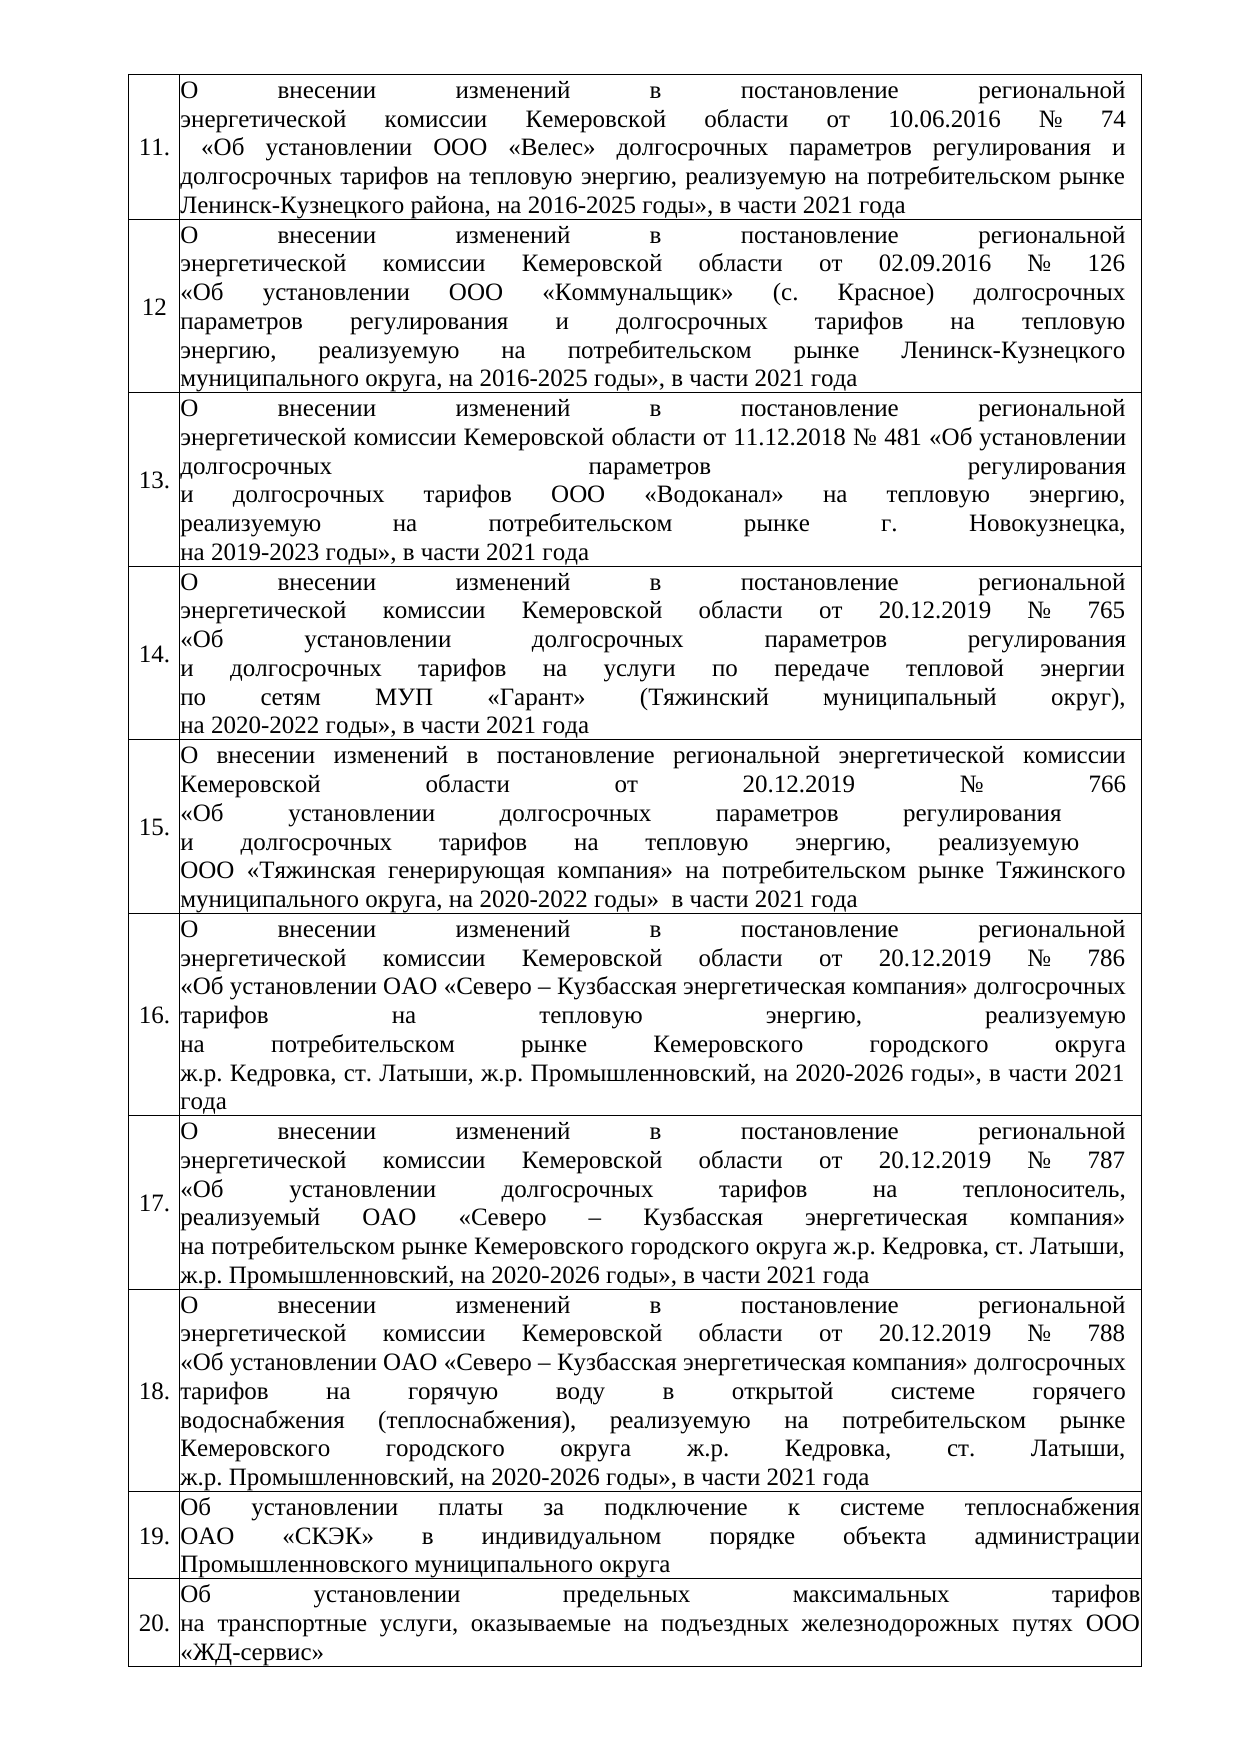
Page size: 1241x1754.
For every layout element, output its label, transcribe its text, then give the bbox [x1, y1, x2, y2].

table_cell О внесении изменений в постановление региональной энергетической комиссии Кемеровской области от 11.12.2018 № 481 «Об установлении долгосрочных параметров регулирования и долгосрочных тарифов ООО «Водоканал» на тепловую энергию, реализуемую на потребительском рынке г. Новокузнецка, на 2019-2023 годы», в части 2021 года [180, 393, 1141, 566]
table_cell 18. [129, 1290, 179, 1491]
table_cell 12 [129, 220, 179, 392]
table_cell Об установлении предельных максимальных тарифов на транспортные услуги, оказываемые на подъездных железнодорожных путях ООО «ЖД-сервис» [180, 1579, 1141, 1666]
table_cell О внесении изменений в постановление региональной энергетической комиссии Кемеровской области от 20.12.2019 № 765 «Об установлении долгосрочных параметров регулирования и долгосрочных тарифов на услуги по передаче тепловой энергии по сетям МУП «Гарант» (Тяжинский муниципальный округ), на 2020-2022 годы», в части 2021 года [180, 567, 1141, 739]
table_cell О внесении изменений в постановление региональной энергетической комиссии Кемеровской области от 02.09.2016 № 126 «Об установлении ООО «Коммунальщик» (с. Красное) долгосрочных параметров регулирования и долгосрочных тарифов на тепловую энергию, реализуемую на потребительском рынке Ленинск-Кузнецкого муниципального округа, на 2016-2025 годы», в части 2021 года [180, 220, 1141, 392]
table_cell Об установлении платы за подключение к системе теплоснабжения ОАО «СКЭК» в индивидуальном порядке объекта администрации Промышленновского муниципального округа [180, 1492, 1141, 1578]
table_cell 19. [129, 1492, 179, 1578]
table_cell 16. [129, 914, 179, 1115]
table_cell 15. [129, 740, 179, 913]
table_cell О внесении изменений в постановление региональной энергетической комиссии Кемеровской области от 20.12.2019 № 766 «Об установлении долгосрочных параметров регулирования и долгосрочных тарифов на тепловую энергию, реализуемую ООО «Тяжинская генерирующая компания» на потребительском рынке Тяжинского муниципального округа, на 2020-2022 годы» в части 2021 года [180, 740, 1141, 913]
table_cell О внесении изменений в постановление региональной энергетической комиссии Кемеровской области от 10.06.2016 № 74 «Об установлении ООО «Велес» долгосрочных параметров регулирования и долгосрочных тарифов на тепловую энергию, реализуемую на потребительском рынке Ленинск-Кузнецкого района, на 2016-2025 годы», в части 2021 года [180, 75, 1141, 219]
table_cell 20. [129, 1579, 179, 1666]
table_cell 11. [129, 75, 179, 219]
table_cell О внесении изменений в постановление региональной энергетической комиссии Кемеровской области от 20.12.2019 № 786 «Об установлении ОАО «Северо – Кузбасская энергетическая компания» долгосрочных тарифов на тепловую энергию, реализуемую на потребительском рынке Кемеровского городского округа ж.р. Кедровка, ст. Латыши, ж.р. Промышленновский, на 2020-2026 годы», в части 2021 года [180, 914, 1141, 1115]
table_cell 13. [129, 393, 179, 566]
table_cell 14. [129, 567, 179, 739]
table_cell О внесении изменений в постановление региональной энергетической комиссии Кемеровской области от 20.12.2019 № 787 «Об установлении долгосрочных тарифов на теплоноситель, реализуемый ОАО «Северо – Кузбасская энергетическая компания» на потребительском рынке Кемеровского городского округа ж.р. Кедровка, ст. Латыши, ж.р. Промышленновский, на 2020-2026 годы», в части 2021 года [180, 1116, 1141, 1289]
table_cell 17. [129, 1116, 179, 1289]
table_cell О внесении изменений в постановление региональной энергетической комиссии Кемеровской области от 20.12.2019 № 788 «Об установлении ОАО «Северо – Кузбасская энергетическая компания» долгосрочных тарифов на горячую воду в открытой системе горячего водоснабжения (теплоснабжения), реализуемую на потребительском рынке Кемеровского городского округа ж.р. Кедровка, ст. Латыши, ж.р. Промышленновский, на 2020-2026 годы», в части 2021 года [180, 1290, 1141, 1491]
